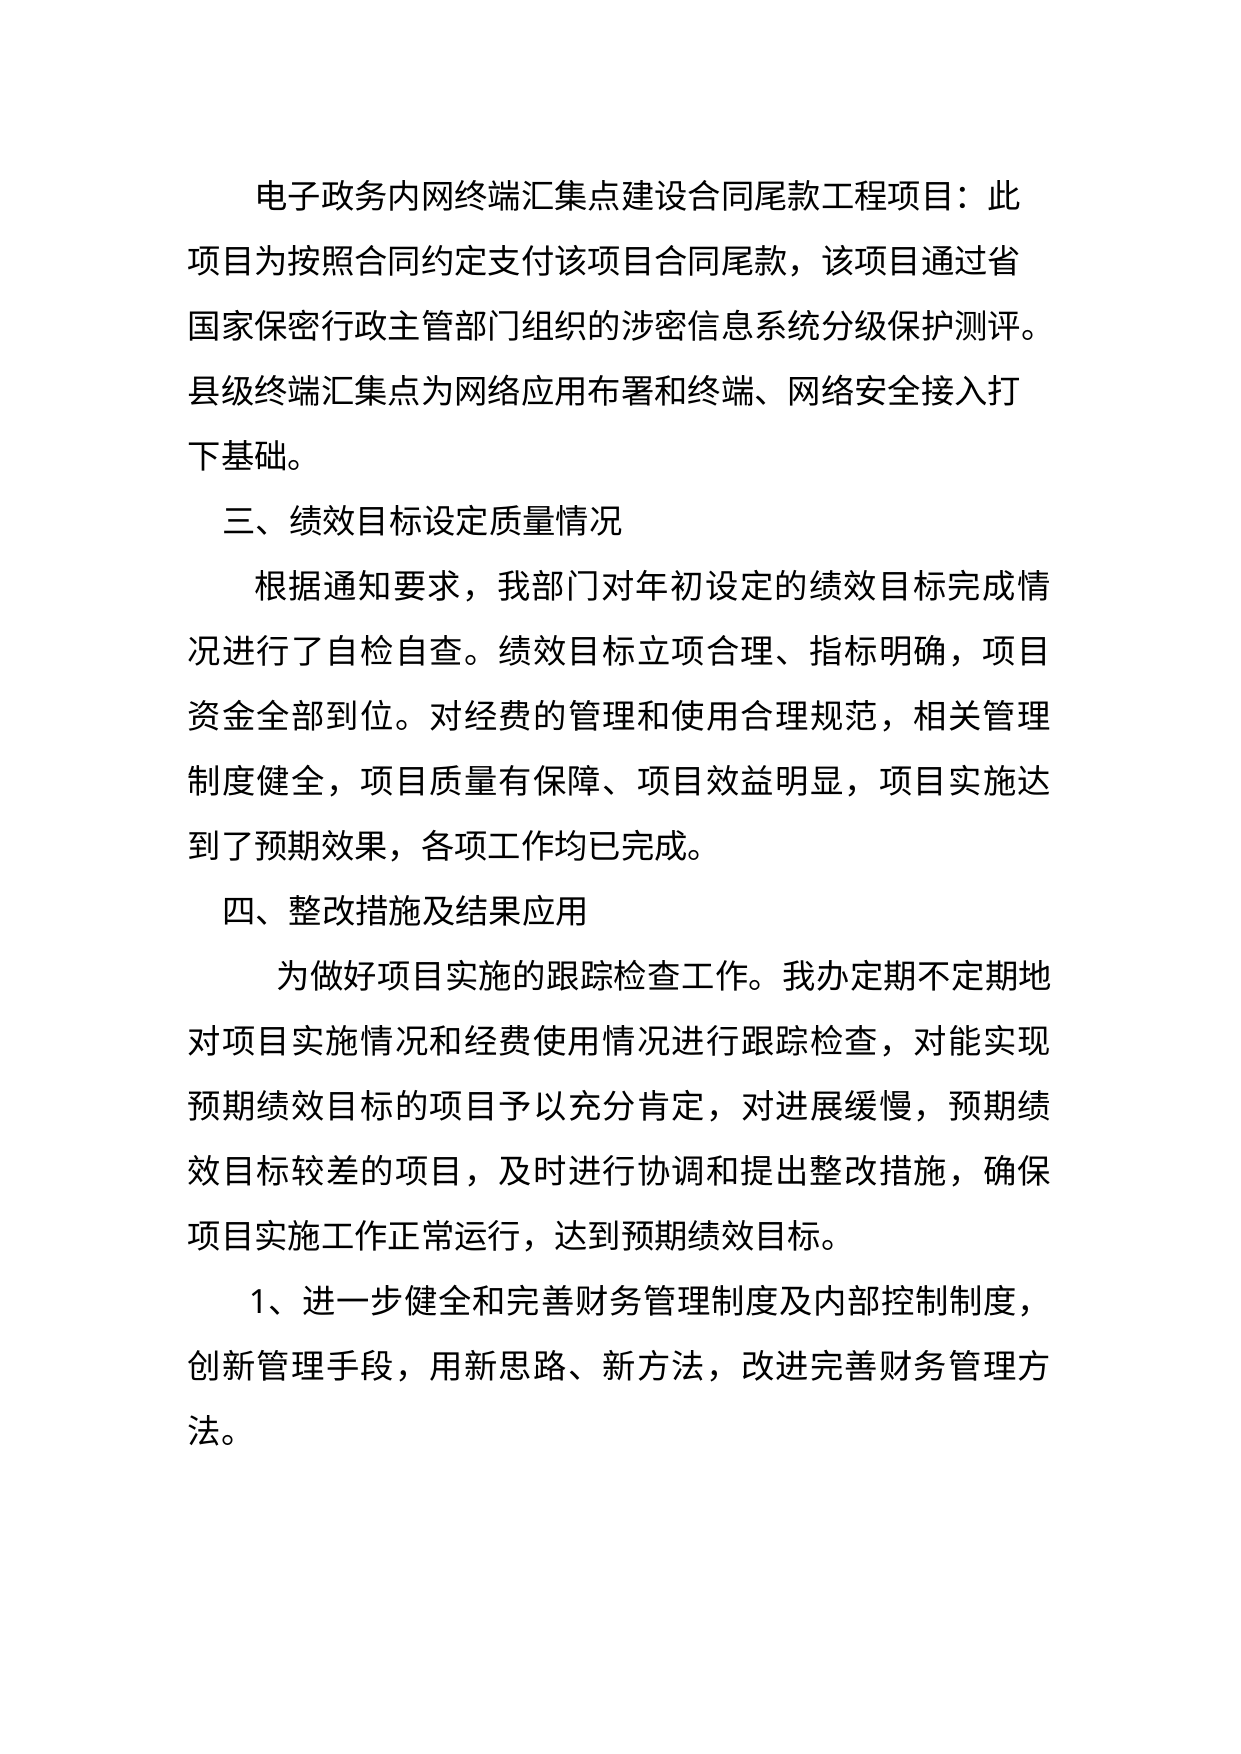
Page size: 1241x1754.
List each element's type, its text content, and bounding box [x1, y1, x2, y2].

text 根据通知要求，我部门对年初设定的绩效目标完成情况进行了自检自查。绩效目标立项合理、指标明确，项目资金全部到位。对经费的管理和使用合理规范，相关管理制度健全，项目质量有保障、项目效益明显，项目实施达到了预期效果，各项工作均已完成。 [187, 552, 1053, 877]
text 三、绩效目标设定质量情况 [187, 487, 1053, 552]
text 四、整改措施及结果应用 [187, 877, 1053, 942]
text 电子政务内网终端汇集点建设合同尾款工程项目：此项目为按照合同约定支付该项目合同尾款，该项目通过省国家保密行政主管部门组织的涉密信息系统分级保护测评。县级终端汇集点为网络应用布署和终端、网络安全接入打下基础。 [187, 162, 1053, 487]
text 1、进一步健全和完善财务管理制度及内部控制制度，创新管理手段，用新思路、新方法，改进完善财务管理方法。 [187, 1267, 1053, 1462]
text 为做好项目实施的跟踪检查工作。我办定期不定期地对项目实施情况和经费使用情况进行跟踪检查，对能实现预期绩效目标的项目予以充分肯定，对进展缓慢，预期绩效目标较差的项目，及时进行协调和提出整改措施，确保项目实施工作正常运行，达到预期绩效目标。 [187, 942, 1053, 1267]
